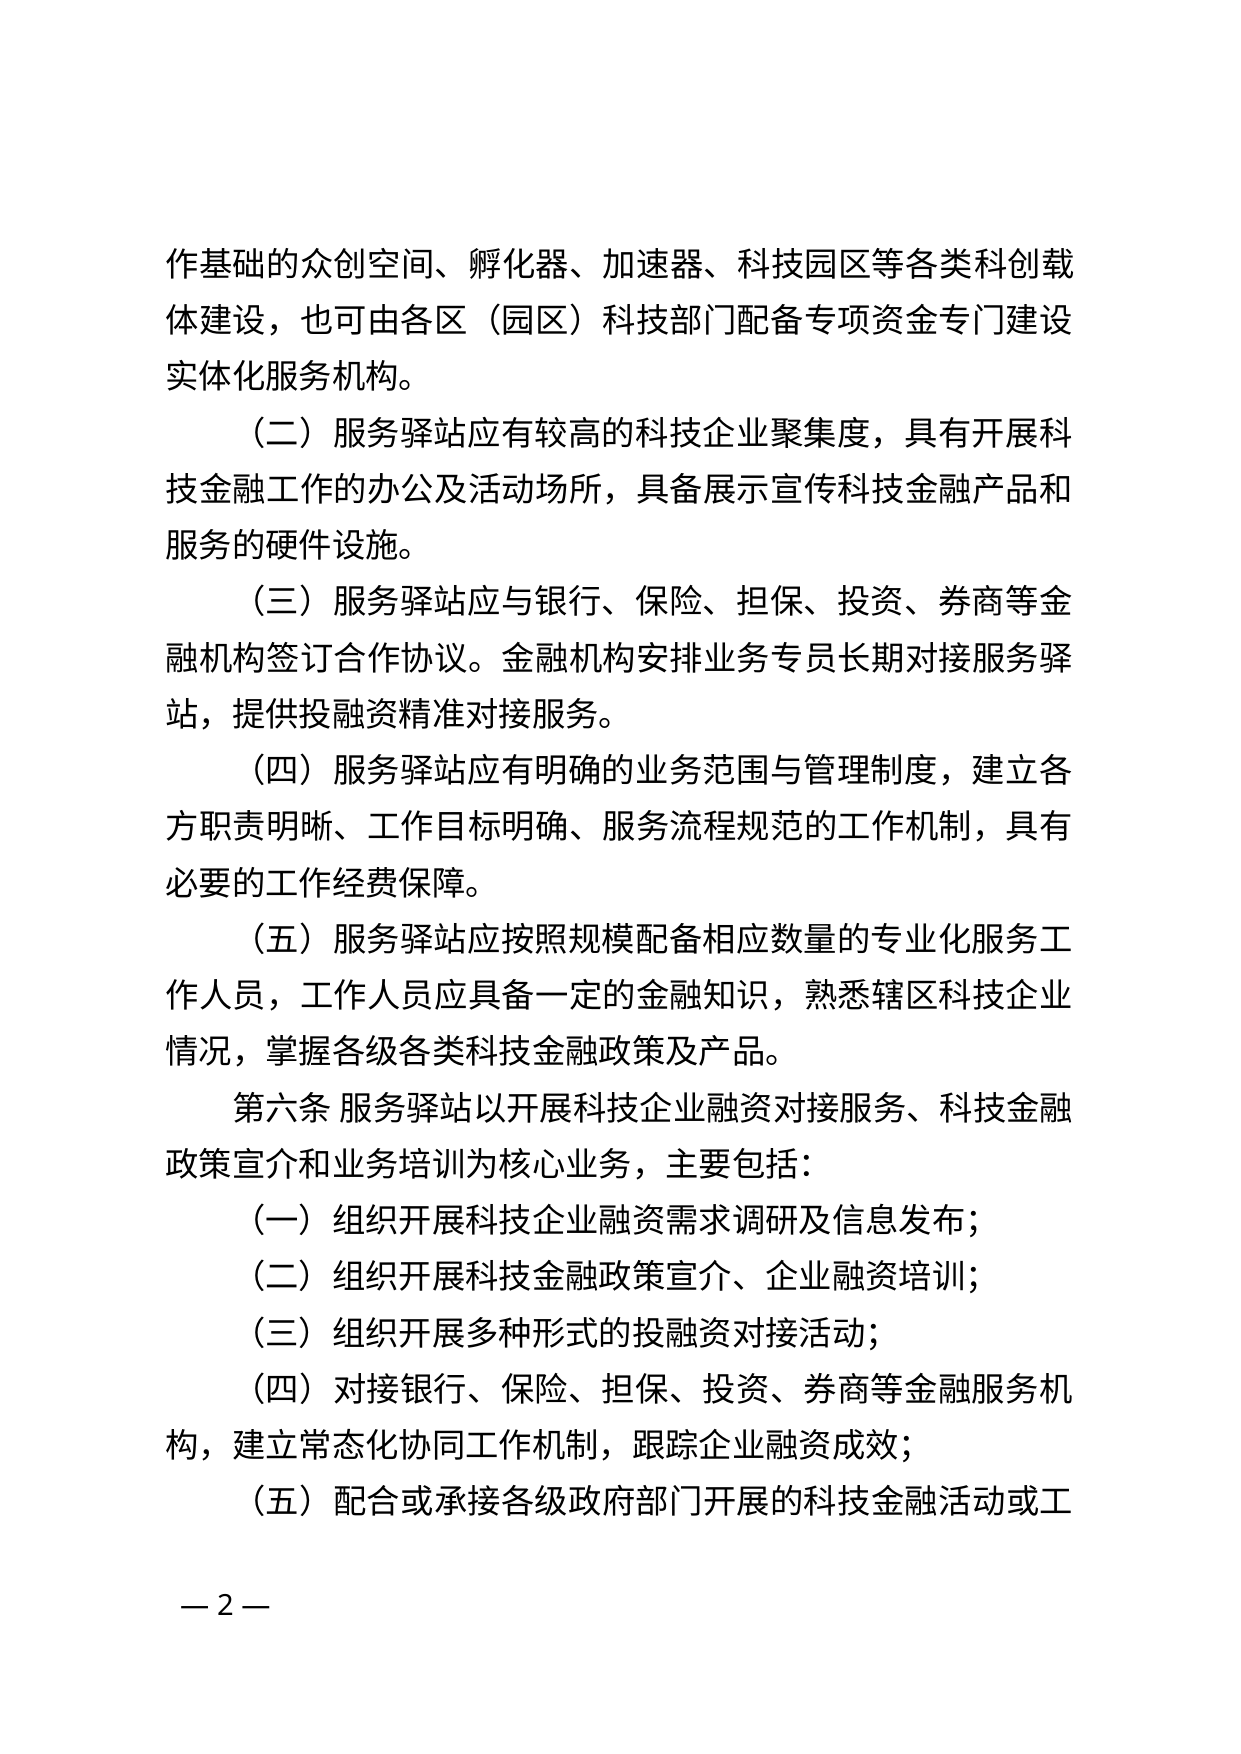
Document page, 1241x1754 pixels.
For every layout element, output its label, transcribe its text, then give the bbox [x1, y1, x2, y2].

text （四）对接银行、保险、担保、投资、券商等金融服务机构，建立常态化协同工作机制，跟踪企业融资成效； [165, 1356, 1075, 1469]
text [165, 1469, 1075, 1525]
text （五）服务驿站应按照规模配备相应数量的专业化服务工作人员，工作人员应具备一定的金融知识，熟悉辖区科技企业情况，掌握各级各类科技金融政策及产品。 [165, 1017, 1075, 1075]
text （四）服务驿站应有明确的业务范围与管理制度，建立各方职责明晰、工作目标明确、服务流程规范的工作机制，具有必要的工作经费保障。 [165, 848, 1075, 906]
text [165, 342, 1075, 400]
text （三）服务驿站应与银行、保险、担保、投资、券商等金融机构签订合作协议。金融机构安排业务专员长期对接服务驿站，提供投融资精准对接服务。 [165, 680, 1075, 738]
text 第六条 服务驿站以开展科技企业融资对接服务、科技金融政策宣介和业务培训为核心业务，主要包括： [165, 1075, 1075, 1188]
text （三）服务驿站应与银行、保险、担保、投资、券商等金融机构签订合作协议。金融机构安排业务专员长期对接服务驿站，提供投融资精准对接服务。 [165, 569, 1075, 631]
text （四）服务驿站应有明确的业务范围与管理制度，建立各方职责明晰、工作目标明确、服务流程规范的工作机制，具有必要的工作经费保障。 [165, 738, 1075, 800]
text （一）组织开展科技企业融资需求调研及信息发布； [165, 1188, 1075, 1244]
text （二）组织开展科技金融政策宣介、企业融资培训； [165, 1244, 1075, 1300]
text （二）服务驿站应有较高的科技企业聚集度，具有开展科技金融工作的办公及活动场所，具备展示宣传科技金融产品和服务的硬件设施。 [165, 511, 1075, 569]
text （三）组织开展多种形式的投融资对接活动； [165, 1300, 1075, 1356]
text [165, 231, 1075, 294]
text （五）服务驿站应按照规模配备相应数量的专业化服务工作人员，工作人员应具备一定的金融知识，熟悉辖区科技企业情况，掌握各级各类科技金融政策及产品。 [165, 906, 1075, 969]
text （二）服务驿站应有较高的科技企业聚集度，具有开展科技金融工作的办公及活动场所，具备展示宣传科技金融产品和服务的硬件设施。 [165, 400, 1075, 463]
